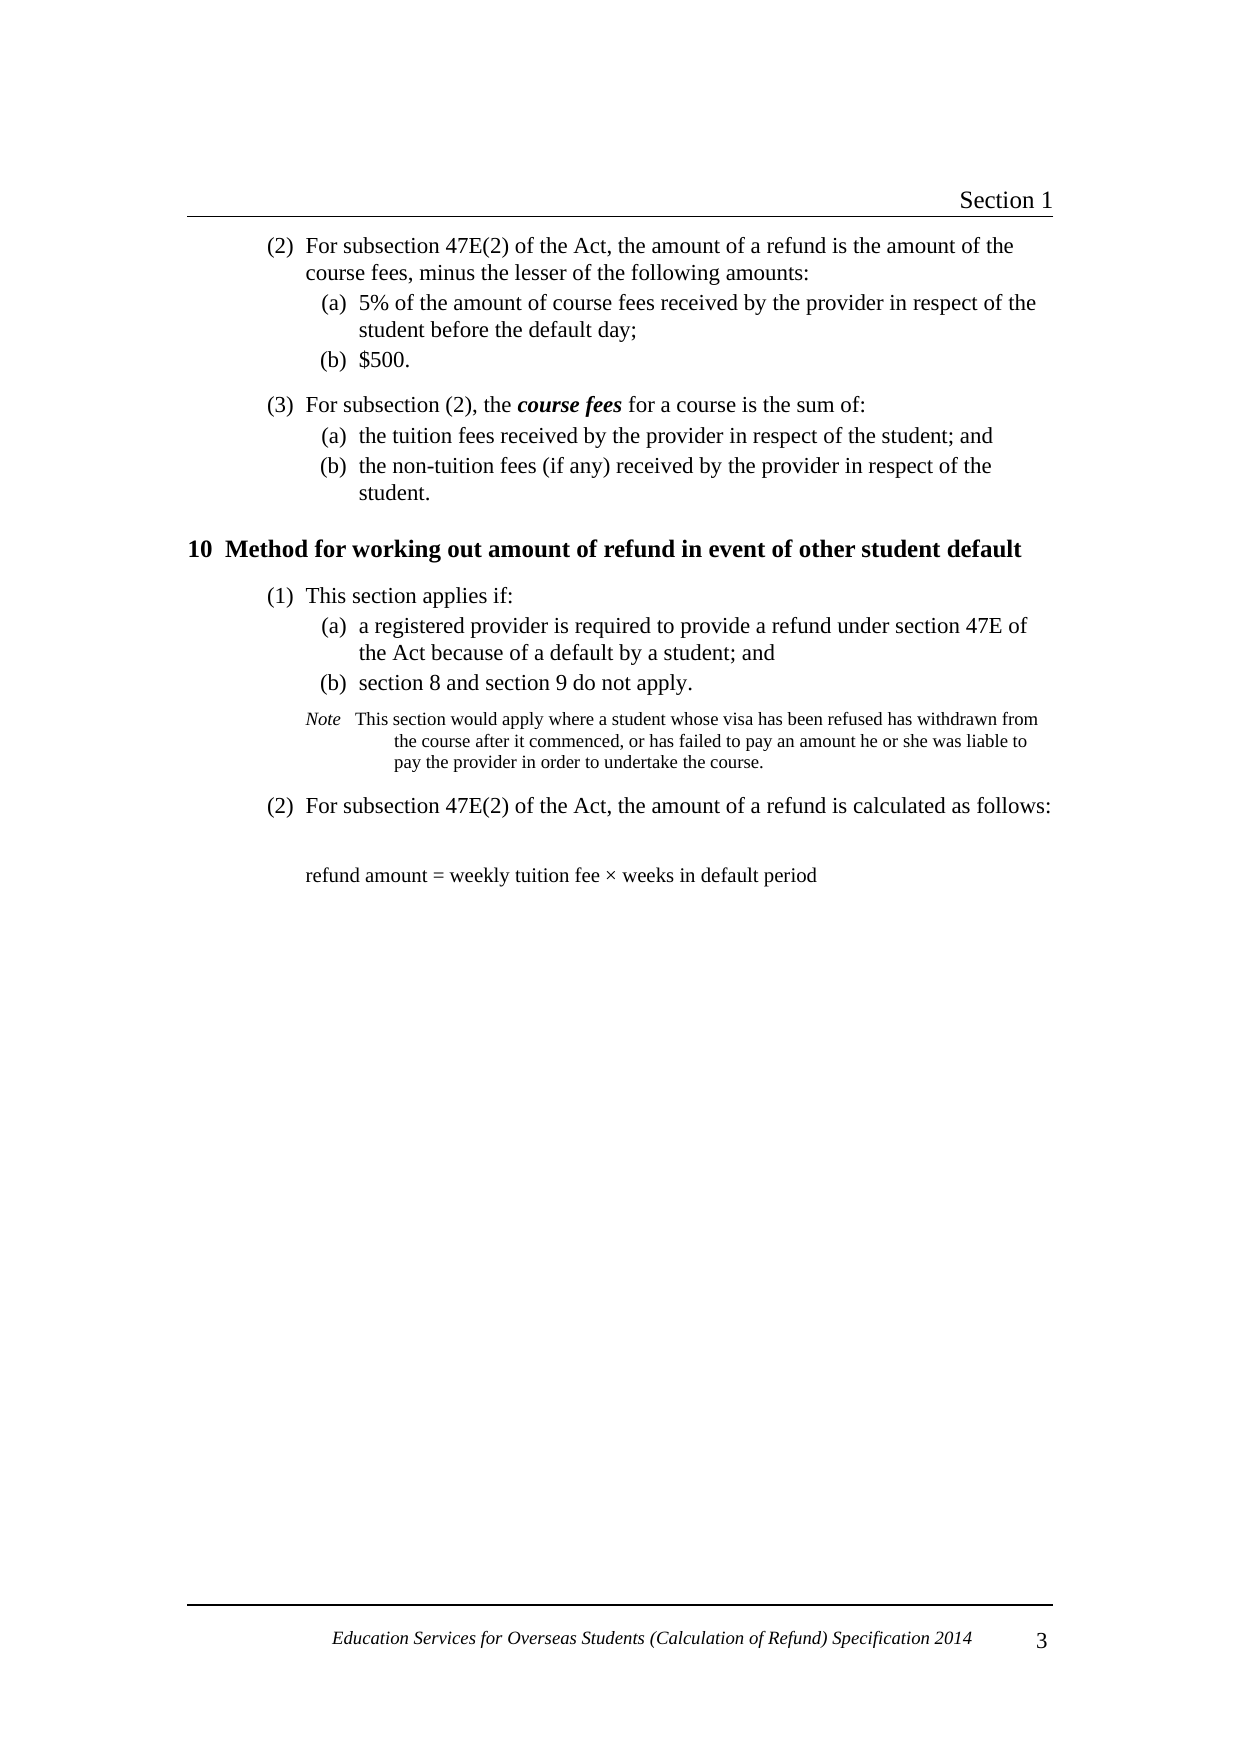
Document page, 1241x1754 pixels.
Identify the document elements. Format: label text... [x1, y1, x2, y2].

text refund amount = weekly tuition fee × weeks in default period [305, 863, 1053, 887]
text (b) $500. [187, 346, 1053, 373]
text (a) a registered provider is required to provide a refund under section 47E of the Act because of a default by a student; and [187, 612, 1053, 665]
text (3) For subsection (2), the course fees for a course is the sum of: [187, 391, 1053, 418]
text (a) the tuition fees received by the provider in respect of the student; and [187, 422, 1053, 448]
text (b) section 8 and section 9 do not apply. [187, 669, 1053, 696]
text (b) the non-tuition fees (if any) received by the provider in respect of the student. [187, 452, 1053, 505]
text Note This section would apply where a student whose visa has been refused has withdrawn from the course after it commenced, or has failed to pay an amount he or she was liable to pay the provider in order to undertake the course. [305, 708, 1053, 773]
text (a) 5% of the amount of course fees received by the provider in respect of the student before the default day; [187, 289, 1053, 342]
text (2) For subsection 47E(2) of the Act, the amount of a refund is calculated as follows: [187, 792, 1053, 818]
text 10 Method for working out amount of refund in event of other student default [187, 534, 1053, 563]
text (2) For subsection 47E(2) of the Act, the amount of a refund is the amount of the course fees, minus the lesser of the following amounts: [187, 233, 1053, 285]
text (1) This section applies if: [187, 582, 1053, 608]
